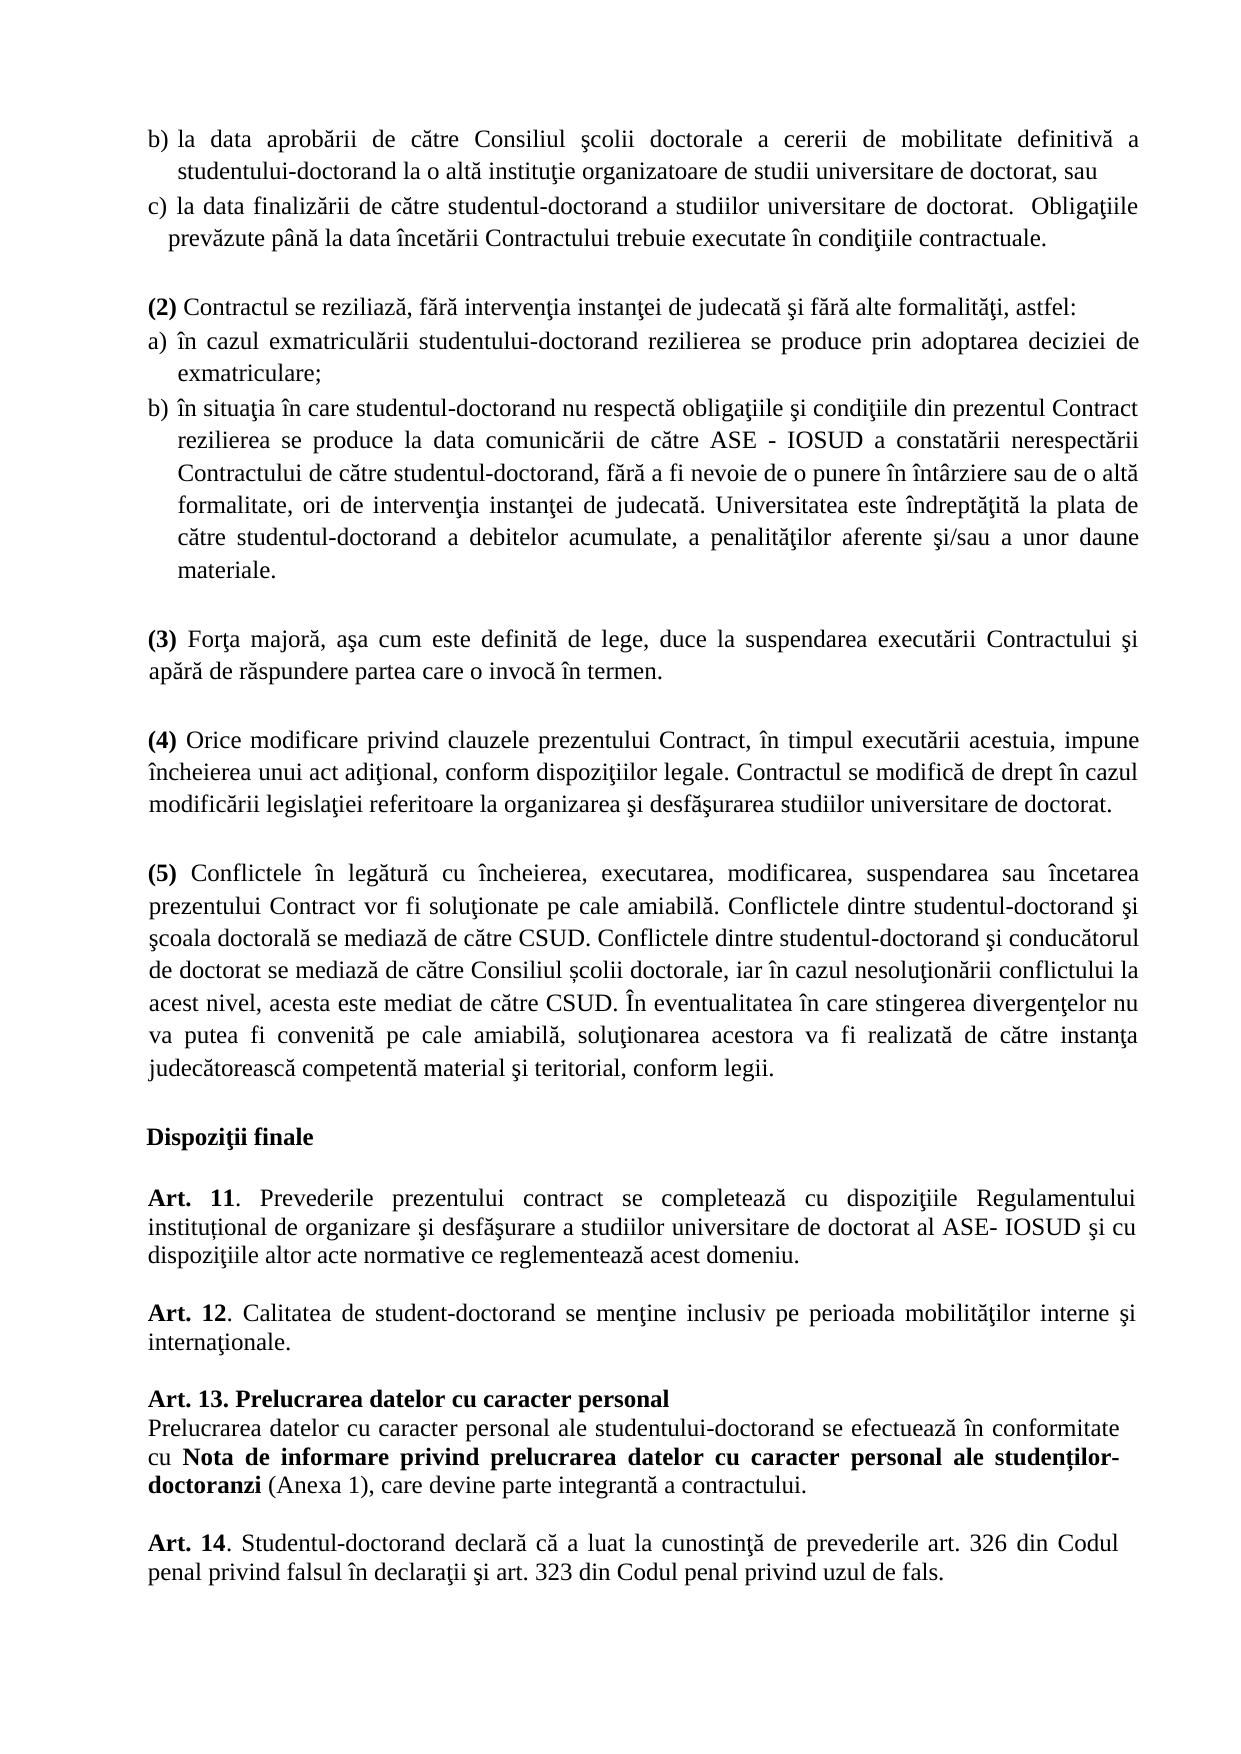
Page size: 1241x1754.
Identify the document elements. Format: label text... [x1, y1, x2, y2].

text Prelucrarea datelor cu caracter personal ale studentului-doctorand se efectuează în conformitate cu Nota de informare privind prelucrarea datelor cu caracter personal ale studenților-doctoranzi (Anexa 1), care devine parte integrantă a contractului. [148, 1413, 1121, 1499]
list la data finalizării de către studentul-doctorand a studiilor universitare de doctorat. Obligaţiile prevăzute până la data încetării Contractului trebuie executate în condiţiile contractuale. [148, 191, 1140, 252]
list în cazul exmatriculării studentului-doctorand rezilierea se produce prin adoptarea deciziei de exmatriculare; [148, 326, 1140, 387]
text Art. 12. Calitatea de student-doctorand se menţine inclusiv pe perioada mobilităţilor interne şi internaţionale. [148, 1298, 1137, 1356]
list în situaţia în care studentul-doctorand nu respectă obligaţiile şi condiţiile din prezentul Contract rezilierea se produce la data comunicării de către ASE - IOSUD a constatării nerespectării Contractului de către studentul-doctorand, fără a fi nevoie de o punere în întârziere sau de o altă formalitate, ori de intervenţia instanţei de judecată. Universitatea este îndreptăţită la plata de către studentul-doctorand a debitelor acumulate, a penalităţilor aferente şi/sau a unor daune materiale. [148, 393, 1140, 584]
list Orice modificare privind clauzele prezentului Contract, în timpul executării acestuia, impune încheierea unui act adiţional, conform dispoziţiilor legale. Contractul se modifică de drept în cazul modificării legislaţiei referitoare la organizarea şi desfăşurarea studiilor universitare de doctorat. [148, 725, 1140, 818]
list Conflictele în legătură cu încheierea, executarea, modificarea, suspendarea sau încetarea prezentului Contract vor fi soluţionate pe cale amiabilă. Conflictele dintre studentul-doctorand şi şcoala doctorală se mediază de către CSUD. Conflictele dintre studentul-doctorand şi conducătorul de doctorat se mediază de către Consiliul școlii doctorale, iar în cazul nesoluţionării conflictului la acest nivel, acesta este mediat de către CSUD. În eventualitatea în care stingerea divergenţelor nu va putea fi convenită pe cale amiabilă, soluţionarea acestora va fi realizată de către instanţa judecătorească competentă material şi teritorial, conform legii. [148, 858, 1140, 1081]
text (2) Contractul se reziliază, fără intervenţia instanţei de judecată şi fără alte formalităţi, astfel: [148, 292, 1140, 321]
subtitle Dispoziţii finale [146, 1122, 1140, 1151]
text Art. 11. Prevederile prezentului contract se completează cu dispoziţiile Regulamentului instituțional de organizare şi desfăşurare a studiilor universitare de doctorat al ASE- IOSUD şi cu dispoziţiile altor acte normative ce reglementează acest domeniu. [148, 1183, 1137, 1269]
list Forţa majoră, aşa cum este definită de lege, duce la suspendarea executării Contractului şi apără de răspundere partea care o invocă în termen. [148, 624, 1140, 685]
text Art. 13. Prelucrarea datelor cu caracter personal [148, 1384, 1121, 1413]
list la data aprobării de către Consiliul şcolii doctorale a cererii de mobilitate definitivă a studentului-doctorand la o altă instituţie organizatoare de studii universitare de doctorat, sau [148, 124, 1140, 185]
text Art. 14. Studentul-doctorand declară că a luat la cunostinţă de prevederile art. 326 din Codul penal privind falsul în declaraţii şi art. 323 din Codul penal privind uzul de fals. [148, 1528, 1121, 1586]
